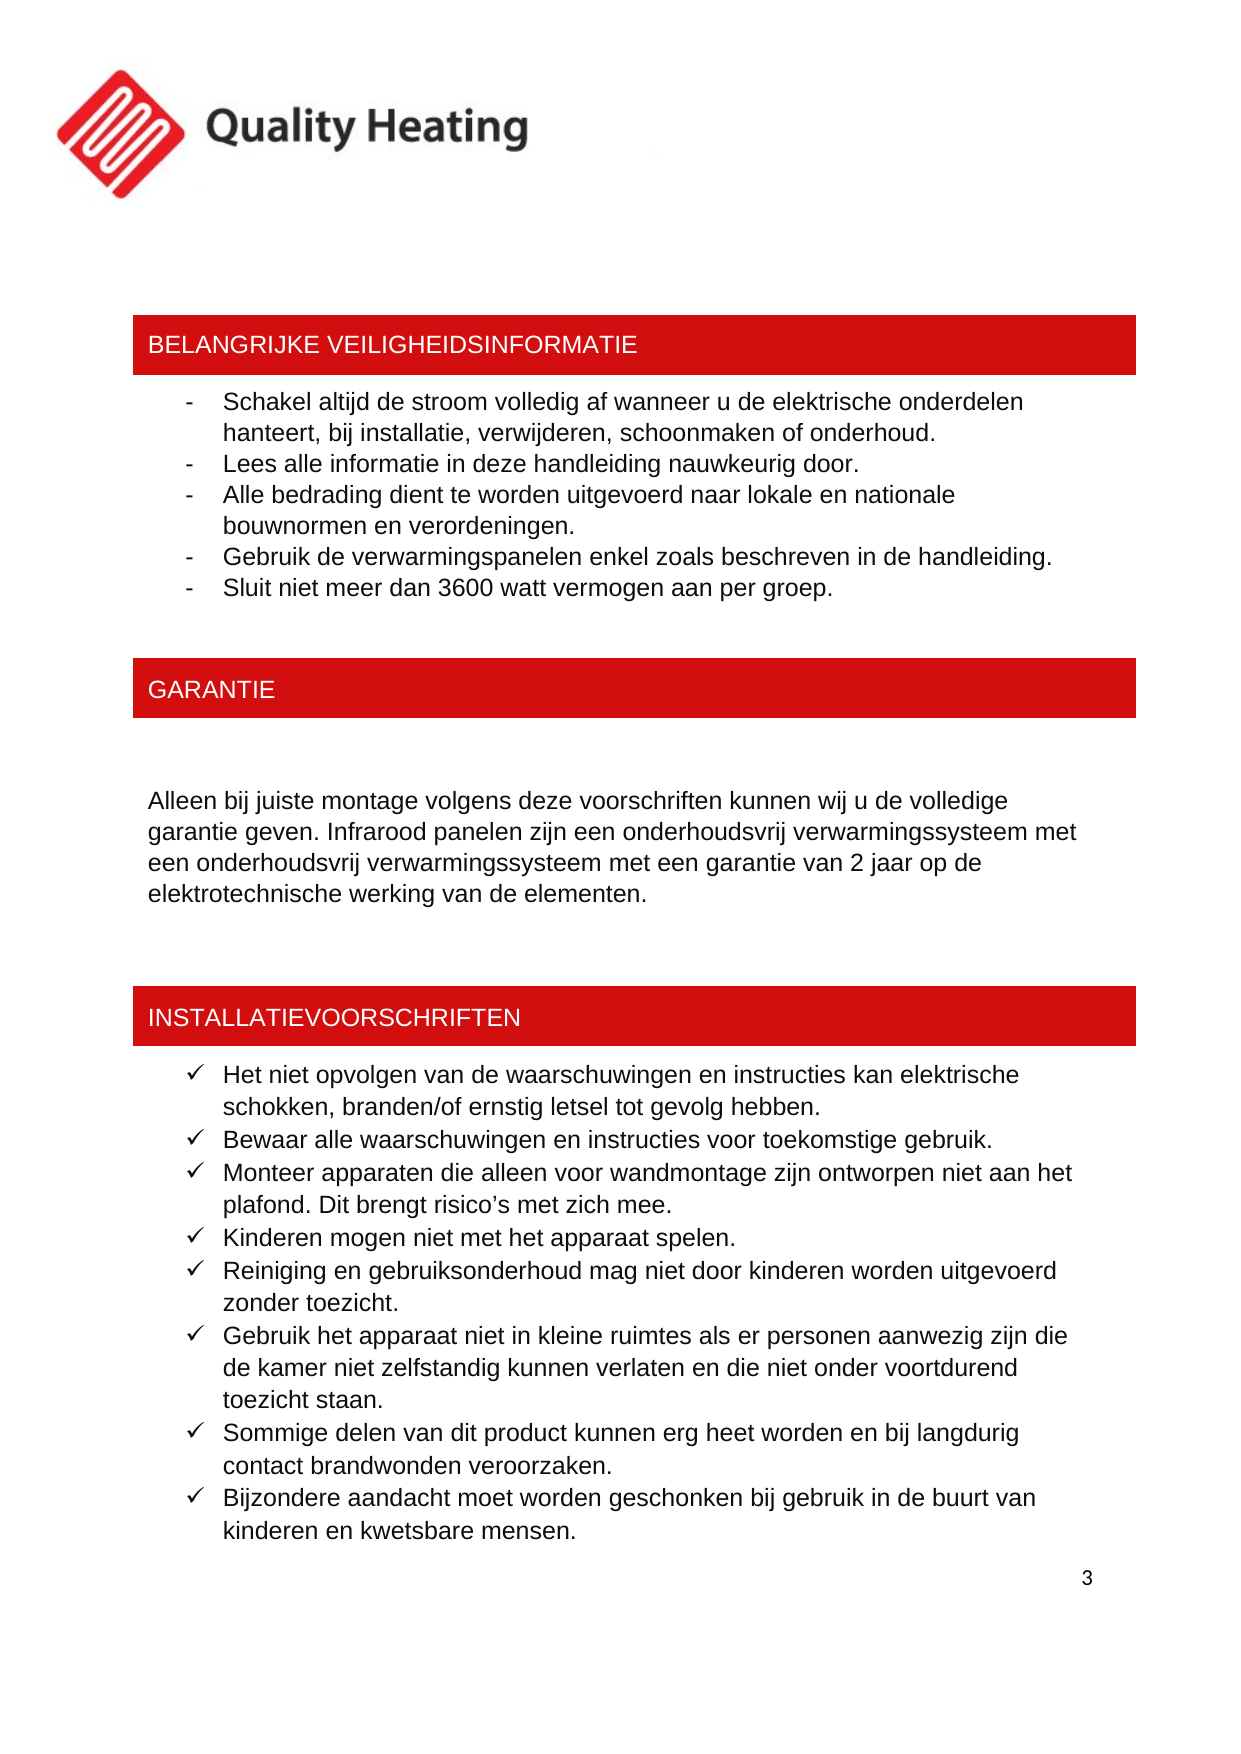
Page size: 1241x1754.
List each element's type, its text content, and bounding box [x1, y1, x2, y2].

list Kinderen mogen niet met het apparaat spelen. [185, 1223, 1092, 1252]
list Monteer apparaten die alleen voor wandmontage zijn ontworpen niet aan het plafond. Dit brengt risico’s met zich mee. [185, 1158, 1092, 1219]
list Het niet opvolgen van de waarschuwingen en instructies kan elektrische schokken, branden/of ernstig letsel tot gevolg hebben. [185, 1060, 1092, 1121]
text Alleen bij juiste montage volgens deze voorschriften kunnen wij u de volledige garantie geven. Infrarood panelen zijn een onderhoudsvrij verwarmingssysteem met een onderhoudsvrij verwarmingssysteem met een garantie van 2 jaar op de elektrotechnische werking van de elementen. [148, 786, 1092, 907]
list Gebruik de verwarmingspanelen enkel zoals beschreven in de handleiding. [185, 542, 1092, 571]
list Reiniging en gebruiksonderhoud mag niet door kinderen worden uitgevoerd zonder toezicht. [185, 1256, 1092, 1317]
list Alle bedrading dient te worden uitgevoerd naar lokale en nationale bouwnormen en verordeningen. [185, 480, 1092, 540]
picture [133, 658, 1136, 718]
picture [133, 315, 1136, 375]
picture [48, 60, 665, 211]
list Bijzondere aandacht moet worden geschonken bij gebruik in de buurt van kinderen en kwetsbare mensen. [185, 1483, 1092, 1544]
list Sommige delen van dit product kunnen erg heet worden en bij langdurig contact brandwonden veroorzaken. [185, 1418, 1092, 1479]
list Gebruik het apparaat niet in kleine ruimtes als er personen aanwezig zijn die de kamer niet zelfstandig kunnen verlaten en die niet onder voortdurend toezicht staan. [185, 1321, 1092, 1414]
list Sluit niet meer dan 3600 watt vermogen aan per groep. [185, 573, 1092, 602]
list Bewaar alle waarschuwingen en instructies voor toekomstige gebruik. [185, 1125, 1092, 1154]
picture [133, 986, 1136, 1046]
list Schakel altijd de stroom volledig af wanneer u de elektrische onderdelen hanteert, bij installatie, verwijderen, schoonmaken of onderhoud. [185, 387, 1092, 447]
list Lees alle informatie in deze handleiding nauwkeurig door. [185, 449, 1092, 478]
